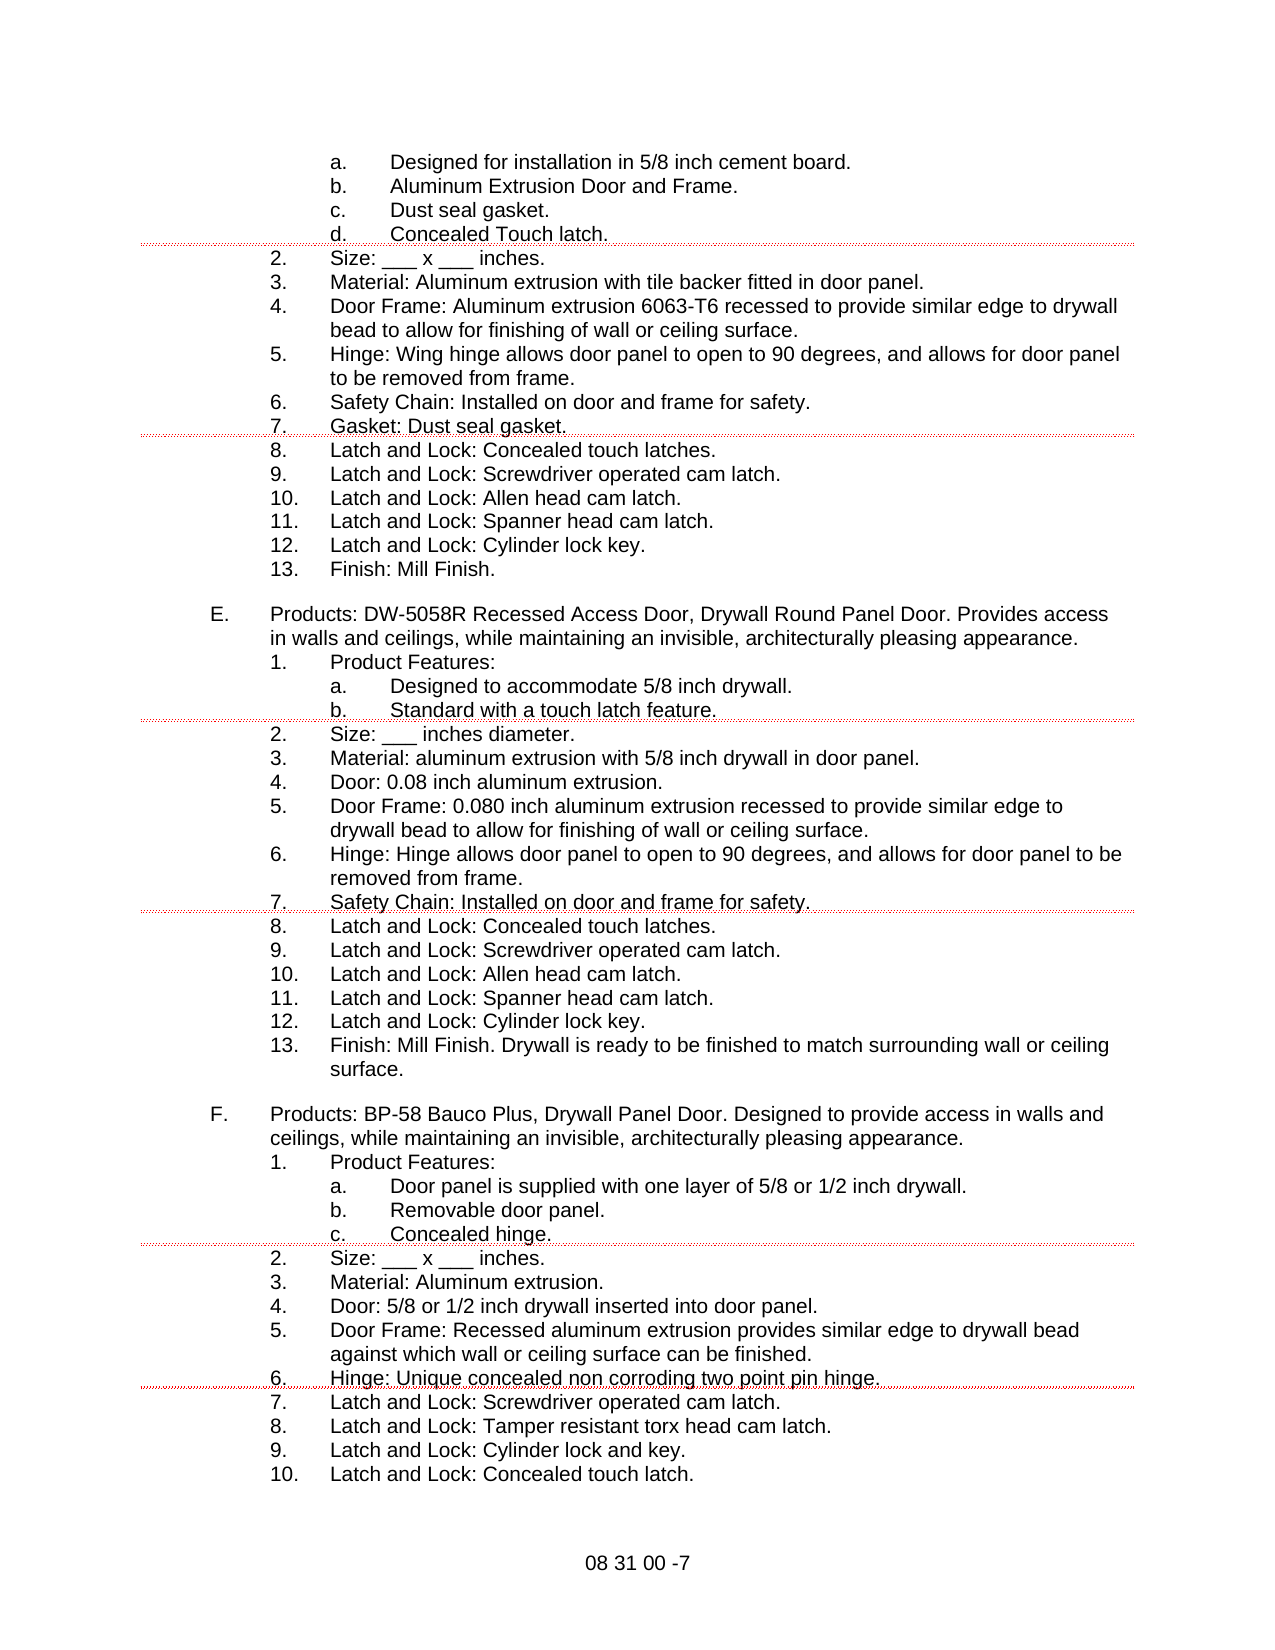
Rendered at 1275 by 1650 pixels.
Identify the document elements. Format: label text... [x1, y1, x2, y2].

list Material: aluminum extrusion with 5/8 inch drywall in door panel. [270, 746, 1125, 770]
list Size: ___ inches diameter. [270, 722, 1125, 746]
list Concealed Touch latch. [330, 222, 1125, 246]
list Safety Chain: Installed on door and frame for safety. [270, 889, 1125, 913]
list Gasket: Dust seal gasket. [270, 413, 1125, 437]
list Door Frame: Aluminum extrusion 6063-T6 recessed to provide similar edge to drywall bead to allow for finishing of wall or ceiling surface. [270, 294, 1125, 342]
list Size: ___ x ___ inches. [270, 1246, 1125, 1270]
list Safety Chain: Installed on door and frame for safety. [270, 389, 1125, 413]
list Door Frame: 0.080 inch aluminum extrusion recessed to provide similar edge to drywall bead to allow for finishing of wall or ceiling surface. [270, 794, 1125, 842]
list Latch and Lock: Screwdriver operated cam latch. [270, 1389, 1125, 1413]
list Door: 5/8 or 1/2 inch drywall inserted into door panel. [270, 1294, 1125, 1318]
list Removable door panel. [330, 1198, 1125, 1222]
list Finish: Mill Finish. [270, 557, 1125, 581]
list Hinge: Hinge allows door panel to open to 90 degrees, and allows for door panel to be removed from frame. [270, 842, 1125, 889]
list Size: ___ x ___ inches. [270, 246, 1125, 270]
list Latch and Lock: Concealed touch latch. [270, 1461, 1125, 1485]
list Products: DW-5058R Recessed Access Door, Drywall Round Panel Door. Provides access in walls and ceilings, while maintaining an invisible, architecturally pleasing appearance. [210, 602, 1125, 650]
list Latch and Lock: Screwdriver operated cam latch. [270, 461, 1125, 485]
list Latch and Lock: Spanner head cam latch. [270, 985, 1125, 1009]
list Latch and Lock: Concealed touch latches. [270, 437, 1125, 461]
list Product Features: [270, 1150, 1125, 1174]
list Latch and Lock: Screwdriver operated cam latch. [270, 937, 1125, 961]
list Door panel is supplied with one layer of 5/8 or 1/2 inch drywall. [330, 1174, 1125, 1198]
list Latch and Lock: Allen head cam latch. [270, 961, 1125, 985]
list Hinge: Wing hinge allows door panel to open to 90 degrees, and allows for door panel to be removed from frame. [270, 342, 1125, 389]
list Material: Aluminum extrusion. [270, 1270, 1125, 1294]
list Aluminum Extrusion Door and Frame. [330, 174, 1125, 198]
list Latch and Lock: Concealed touch latches. [270, 913, 1125, 937]
list Material: Aluminum extrusion with tile backer fitted in door panel. [270, 270, 1125, 294]
list Dust seal gasket. [330, 198, 1125, 222]
list Designed for installation in 5/8 inch cement board. [330, 150, 1125, 174]
list Products: BP-58 Bauco Plus, Drywall Panel Door. Designed to provide access in walls and ceilings, while maintaining an invisible, architecturally pleasing appearance. [210, 1102, 1125, 1150]
list Designed to accommodate 5/8 inch drywall. [330, 674, 1125, 698]
list Latch and Lock: Cylinder lock key. [270, 1009, 1125, 1033]
list Door Frame: Recessed aluminum extrusion provides similar edge to drywall bead against which wall or ceiling surface can be finished. [270, 1318, 1125, 1366]
list Latch and Lock: Cylinder lock and key. [270, 1437, 1125, 1461]
list Door: 0.08 inch aluminum extrusion. [270, 770, 1125, 794]
list Standard with a touch latch feature. [330, 698, 1125, 722]
list Concealed hinge. [330, 1222, 1125, 1246]
list Finish: Mill Finish. Drywall is ready to be finished to match surrounding wall or ceiling surface. [270, 1033, 1125, 1081]
list Latch and Lock: Spanner head cam latch. [270, 509, 1125, 533]
list Hinge: Unique concealed non corroding two point pin hinge. [270, 1366, 1125, 1389]
list Latch and Lock: Tamper resistant torx head cam latch. [270, 1413, 1125, 1437]
list Latch and Lock: Allen head cam latch. [270, 485, 1125, 509]
list Latch and Lock: Cylinder lock key. [270, 533, 1125, 557]
list Product Features: [270, 650, 1125, 674]
